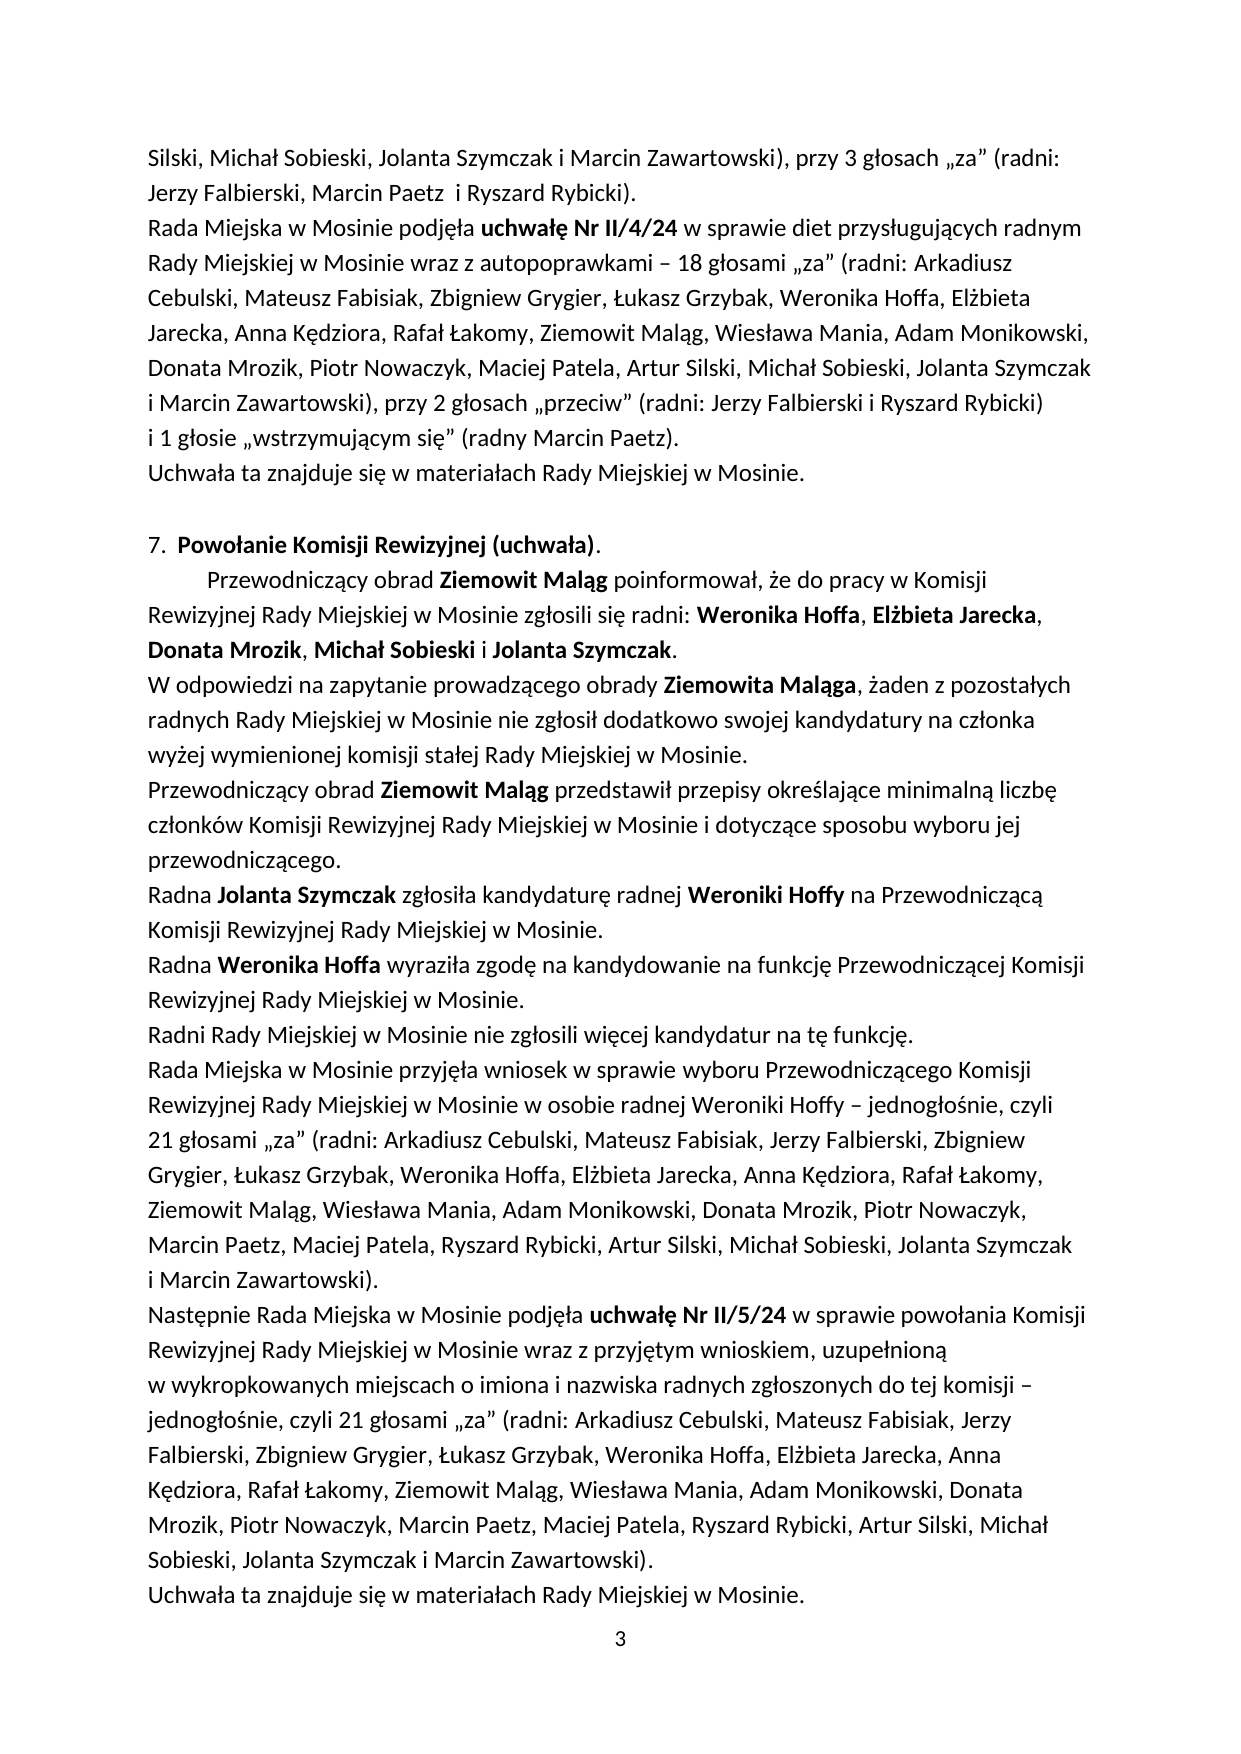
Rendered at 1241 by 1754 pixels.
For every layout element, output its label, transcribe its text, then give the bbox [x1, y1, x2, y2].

text Następnie Rada Miejska w Mosinie podjęła uchwałę Nr II/5/24 w sprawie powołania Komisji Rewizyjnej Rady Miejskiej w Mosinie wraz z przyjętym wnioskiem, uzupełnioną w wykropkowanych miejscach o imiona i nazwiska radnych zgłoszonych do tej komisji – jednogłośnie, czyli 21 głosami „za” (radni: Arkadiusz Cebulski, Mateusz Fabisiak, Jerzy Falbierski, Zbigniew Grygier, Łukasz Grzybak, Weronika Hoffa, Elżbieta Jarecka, Anna Kędziora, Rafał Łakomy, Ziemowit Maląg, Wiesława Mania, Adam Monikowski, Donata Mrozik, Piotr Nowaczyk, Marcin Paetz, Maciej Patela, Ryszard Rybicki, Artur Silski, Michał Sobieski, Jolanta Szymczak i Marcin Zawartowski). [148, 1299, 1092, 1575]
text Rada Miejska w Mosinie podjęła uchwałę Nr II/4/24 w sprawie diet przysługujących radnym Rady Miejskiej w Mosinie wraz z autopoprawkami – 18 głosami „za” (radni: Arkadiusz Cebulski, Mateusz Fabisiak, Zbigniew Grygier, Łukasz Grzybak, Weronika Hoffa, Elżbieta Jarecka, Anna Kędziora, Rafał Łakomy, Ziemowit Maląg, Wiesława Mania, Adam Monikowski, Donata Mrozik, Piotr Nowaczyk, Maciej Patela, Artur Silski, Michał Sobieski, Jolanta Szymczak i Marcin Zawartowski), przy 2 głosach „przeciw” (radni: Jerzy Falbierski i Ryszard Rybicki) i 1 głosie „wstrzymującym się” (radny Marcin Paetz). [148, 212, 1092, 452]
text Przewodniczący obrad Ziemowit Maląg przedstawił przepisy określające minimalną liczbę członków Komisji Rewizyjnej Rady Miejskiej w Mosinie i dotyczące sposobu wyboru jej przewodniczącego. [148, 774, 1092, 875]
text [148, 142, 1092, 207]
text Przewodniczący obrad Ziemowit Maląg poinformował, że do pracy w Komisji Rewizyjnej Rady Miejskiej w Mosinie zgłosili się radni: Weronika Hoffa, Elżbieta Jarecka, Donata Mrozik, Michał Sobieski i Jolanta Szymczak. [148, 564, 1092, 665]
text Radna Weronika Hoffa wyraziła zgodę na kandydowanie na funkcję Przewodniczącej Komisji Rewizyjnej Rady Miejskiej w Mosinie. [148, 949, 1092, 1015]
text Radni Rady Miejskiej w Mosinie nie zgłosili więcej kandydatur na tę funkcję. [148, 1019, 1092, 1050]
text W odpowiedzi na zapytanie prowadzącego obrady Ziemowita Maląga, żaden z pozostałych radnych Rady Miejskiej w Mosinie nie zgłosił dodatkowo swojej kandydatury na członka wyżej wymienionej komisji stałej Rady Miejskiej w Mosinie. [148, 669, 1092, 770]
text Radna Jolanta Szymczak zgłosiła kandydaturę radnej Weroniki Hoffy na Przewodniczącą Komisji Rewizyjnej Rady Miejskiej w Mosinie. [148, 879, 1092, 945]
text Rada Miejska w Mosinie przyjęła wniosek w sprawie wyboru Przewodniczącego Komisji Rewizyjnej Rady Miejskiej w Mosinie w osobie radnej Weroniki Hoffy – jednogłośnie, czyli 21 głosami „za” (radni: Arkadiusz Cebulski, Mateusz Fabisiak, Jerzy Falbierski, Zbigniew Grygier, Łukasz Grzybak, Weronika Hoffa, Elżbieta Jarecka, Anna Kędziora, Rafał Łakomy, Ziemowit Maląg, Wiesława Mania, Adam Monikowski, Donata Mrozik, Piotr Nowaczyk, Marcin Paetz, Maciej Patela, Ryszard Rybicki, Artur Silski, Michał Sobieski, Jolanta Szymczak i Marcin Zawartowski). [148, 1054, 1092, 1295]
text Uchwała ta znajduje się w materiałach Rady Miejskiej w Mosinie. [148, 1579, 1092, 1610]
text Uchwała ta znajduje się w materiałach Rady Miejskiej w Mosinie. [148, 457, 1092, 487]
list Powołanie Komisji Rewizyjnej (uchwała). [148, 529, 1092, 560]
